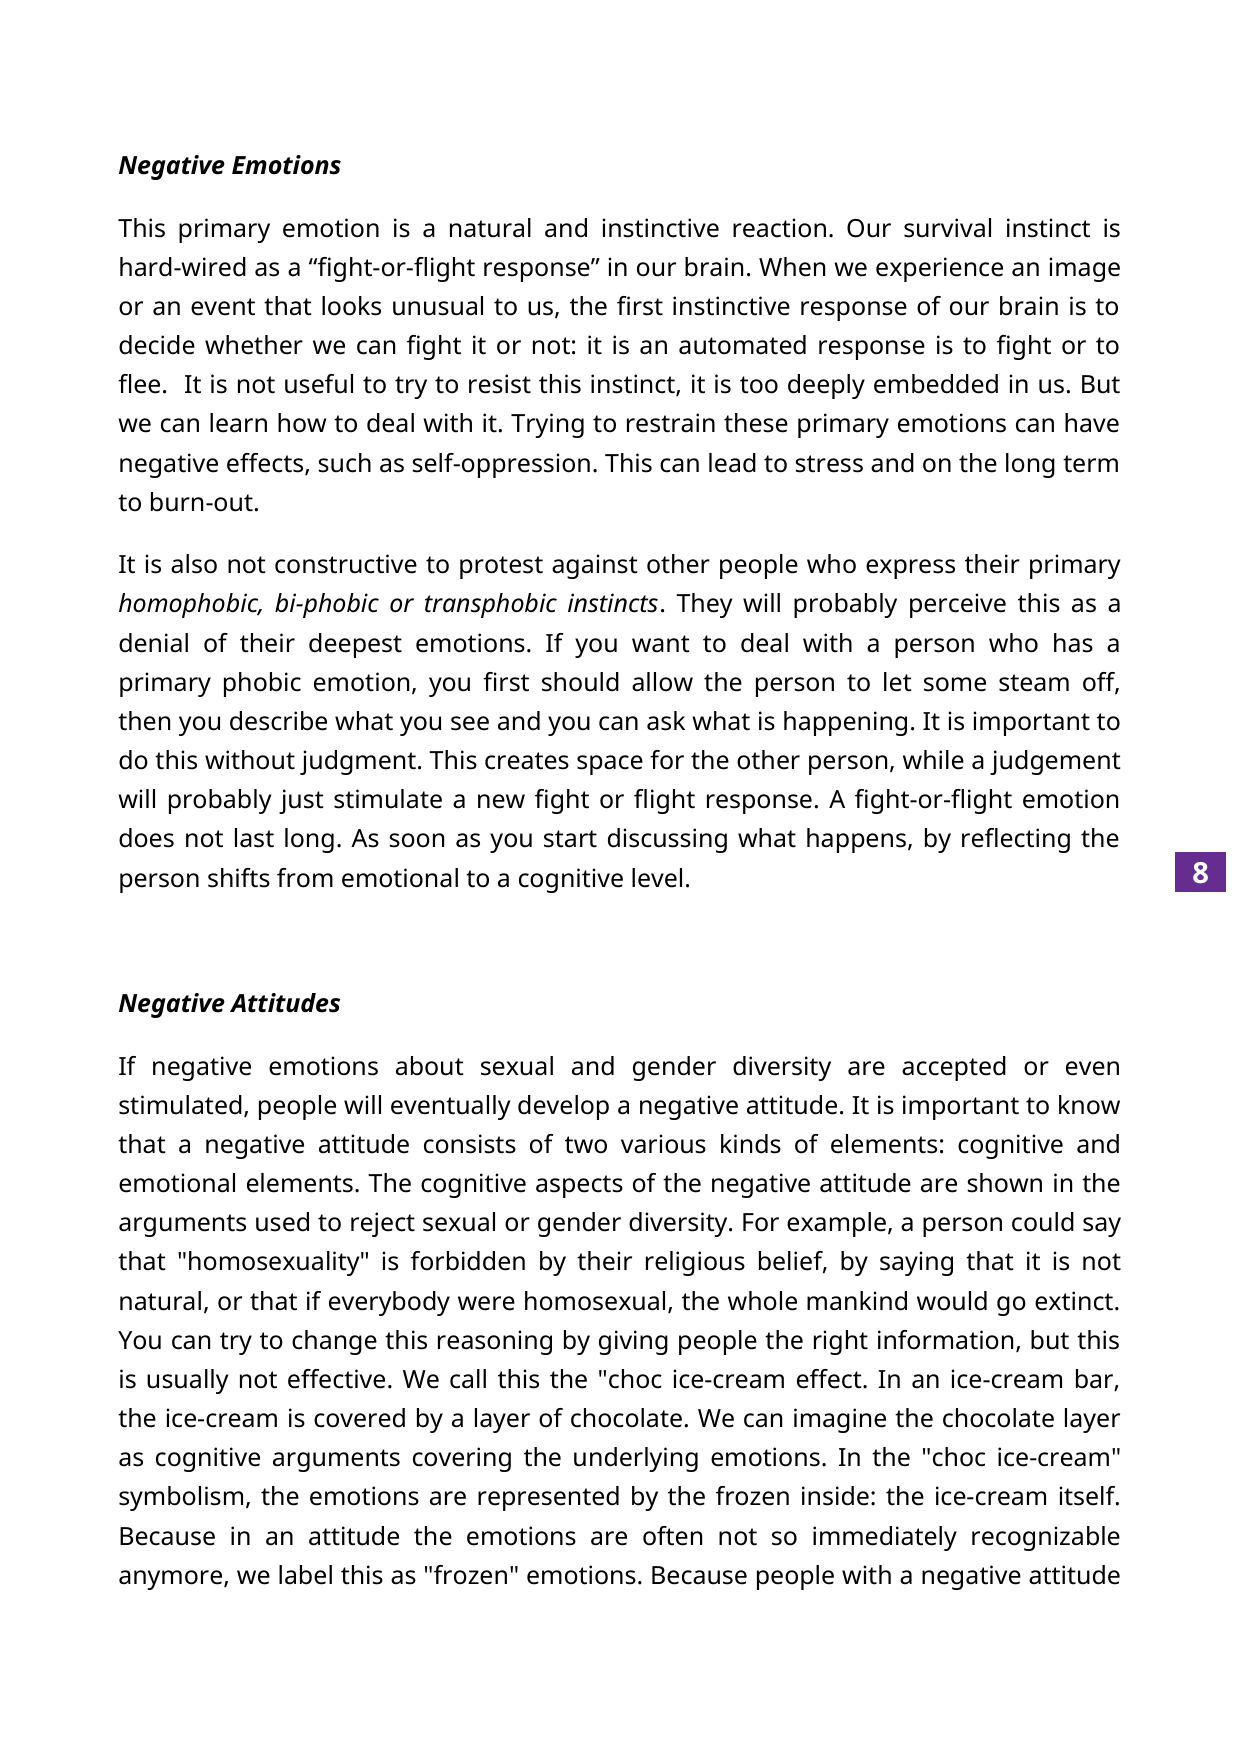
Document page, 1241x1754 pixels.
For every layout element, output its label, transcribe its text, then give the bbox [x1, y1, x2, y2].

text It is also not constructive to protest against other people who express their primary homophobic, bi-phobic or transphobic instincts. They will probably perceive this as a denial of their deepest emotions. If you want to deal with a person who has a primary phobic emotion, you first should allow the person to let some steam off, then you describe what you see and you can ask what is happening. It is important to do this without judgment. This creates space for the other person, while a judgement will probably just stimulate a new fight or flight response. A fight-or-flight emotion does not last long. As soon as you start discussing what happens, by reflecting the person shifts from emotional to a cognitive level. [118, 547, 1122, 894]
text Negative Emotions [118, 148, 1122, 182]
text This primary emotion is a natural and instinctive reaction. Our survival instinct is hard-wired as a “fight-or-flight response” in our brain. When we experience an image or an event that looks unusual to us, the first instinctive response of our brain is to decide whether we can fight it or not: it is an automated response is to fight or to flee. It is not useful to try to resist this instinct, it is too deeply embedded in us. But we can learn how to deal with it. Trying to restrain these primary emotions can have negative effects, such as self-oppression. This can lead to stress and on the long term to burn-out. [118, 210, 1122, 518]
text Negative Attitudes [118, 986, 1122, 1019]
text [118, 1048, 1122, 1591]
